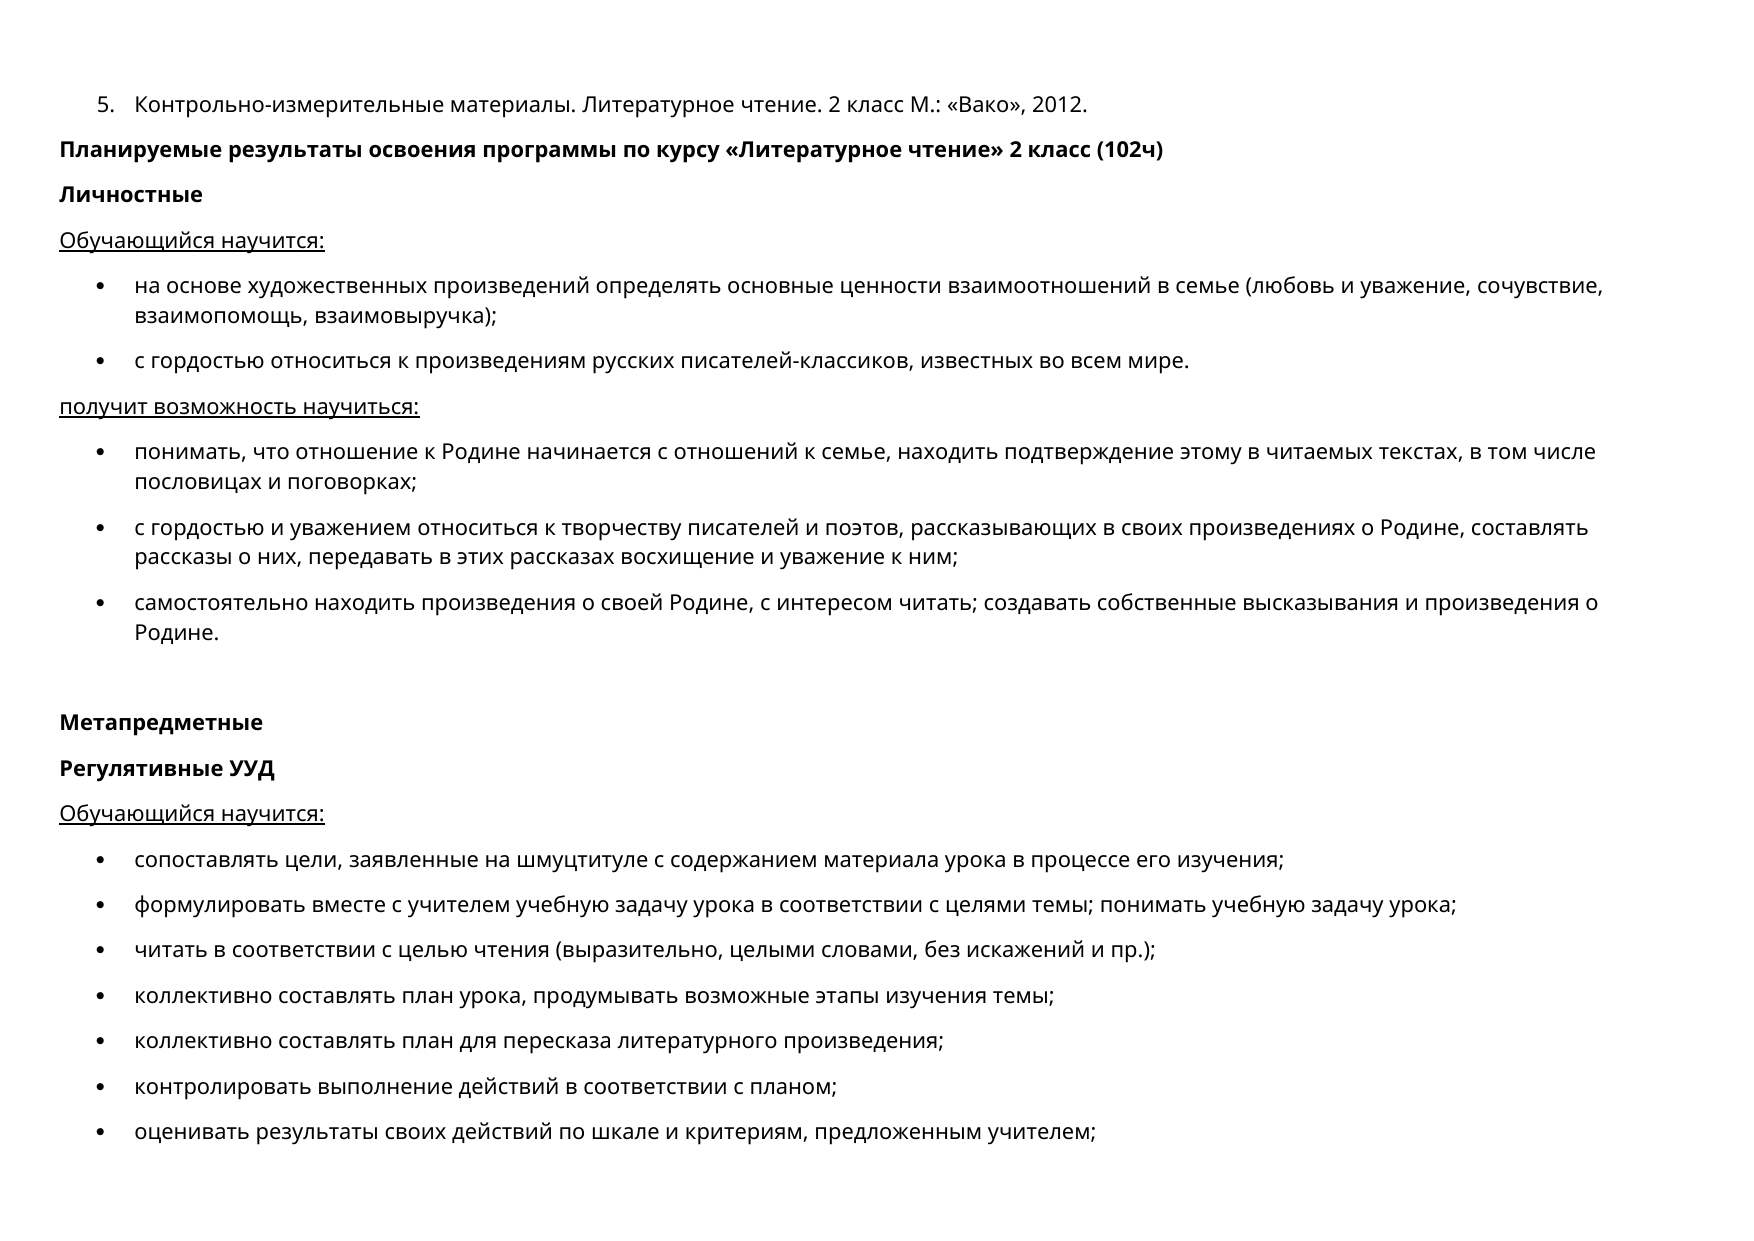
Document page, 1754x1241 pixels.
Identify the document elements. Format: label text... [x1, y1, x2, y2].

list на основе художественных произведений определять основные ценности взаимоотношений в семье (любовь и уважение, сочувствие, взаимопомощь, взаимовыручка); [97, 270, 1636, 330]
text Регулятивные УУД [59, 753, 1636, 783]
list понимать, что отношение к Родине начинается с отношений к семье, находить подтверждение этому в читаемых текстах, в том числе пословицах и поговорках; [97, 436, 1636, 496]
list читать в соответствии с целью чтения (выразительно, целыми словами, без искажений и пр.); [97, 934, 1636, 964]
list с гордостью относиться к произведениям русских писателей-классиков, известных во всем мире. [97, 346, 1636, 375]
text Обучающийся научится: [59, 798, 1636, 828]
text Метапредметные [59, 707, 1636, 737]
text Планируемые результаты освоения программы по курсу «Литературное чтение» 2 класс (102ч) [59, 134, 1636, 164]
list сопоставлять цели, заявленные на шмуцтитуле с содержанием материала урока в процессе его изучения; [97, 844, 1636, 873]
list формулировать вместе с учителем учебную задачу урока в соответствии с целями темы; понимать учебную задачу урока; [97, 889, 1636, 919]
text получит возможность научиться: [59, 391, 1636, 421]
list коллективно составлять план урока, продумывать возможные этапы изучения темы; [97, 980, 1636, 1010]
text Личностные [59, 179, 1636, 209]
list самостоятельно находить произведения о своей Родине, с интересом читать; создавать собственные высказывания и произведения о Родине. [97, 587, 1636, 646]
list Контрольно-измерительные материалы. Литературное чтение. 2 класс М.: «Вако», 2012. [97, 89, 1636, 118]
list с гордостью и уважением относиться к творчеству писателей и поэтов, рассказывающих в своих произведениях o Родине, составлять рассказы о них, передавать в этих рассказах восхищение и уважение к ним; [97, 512, 1636, 571]
list контролировать выполнение действий в соответствии с планом; [97, 1071, 1636, 1101]
list оценивать результаты своих действий по шкале и критериям, предложенным учителем; [97, 1116, 1636, 1146]
text Обучающийся научится: [59, 225, 1636, 255]
list коллективно составлять план для пересказа литературного произведения; [97, 1025, 1636, 1055]
